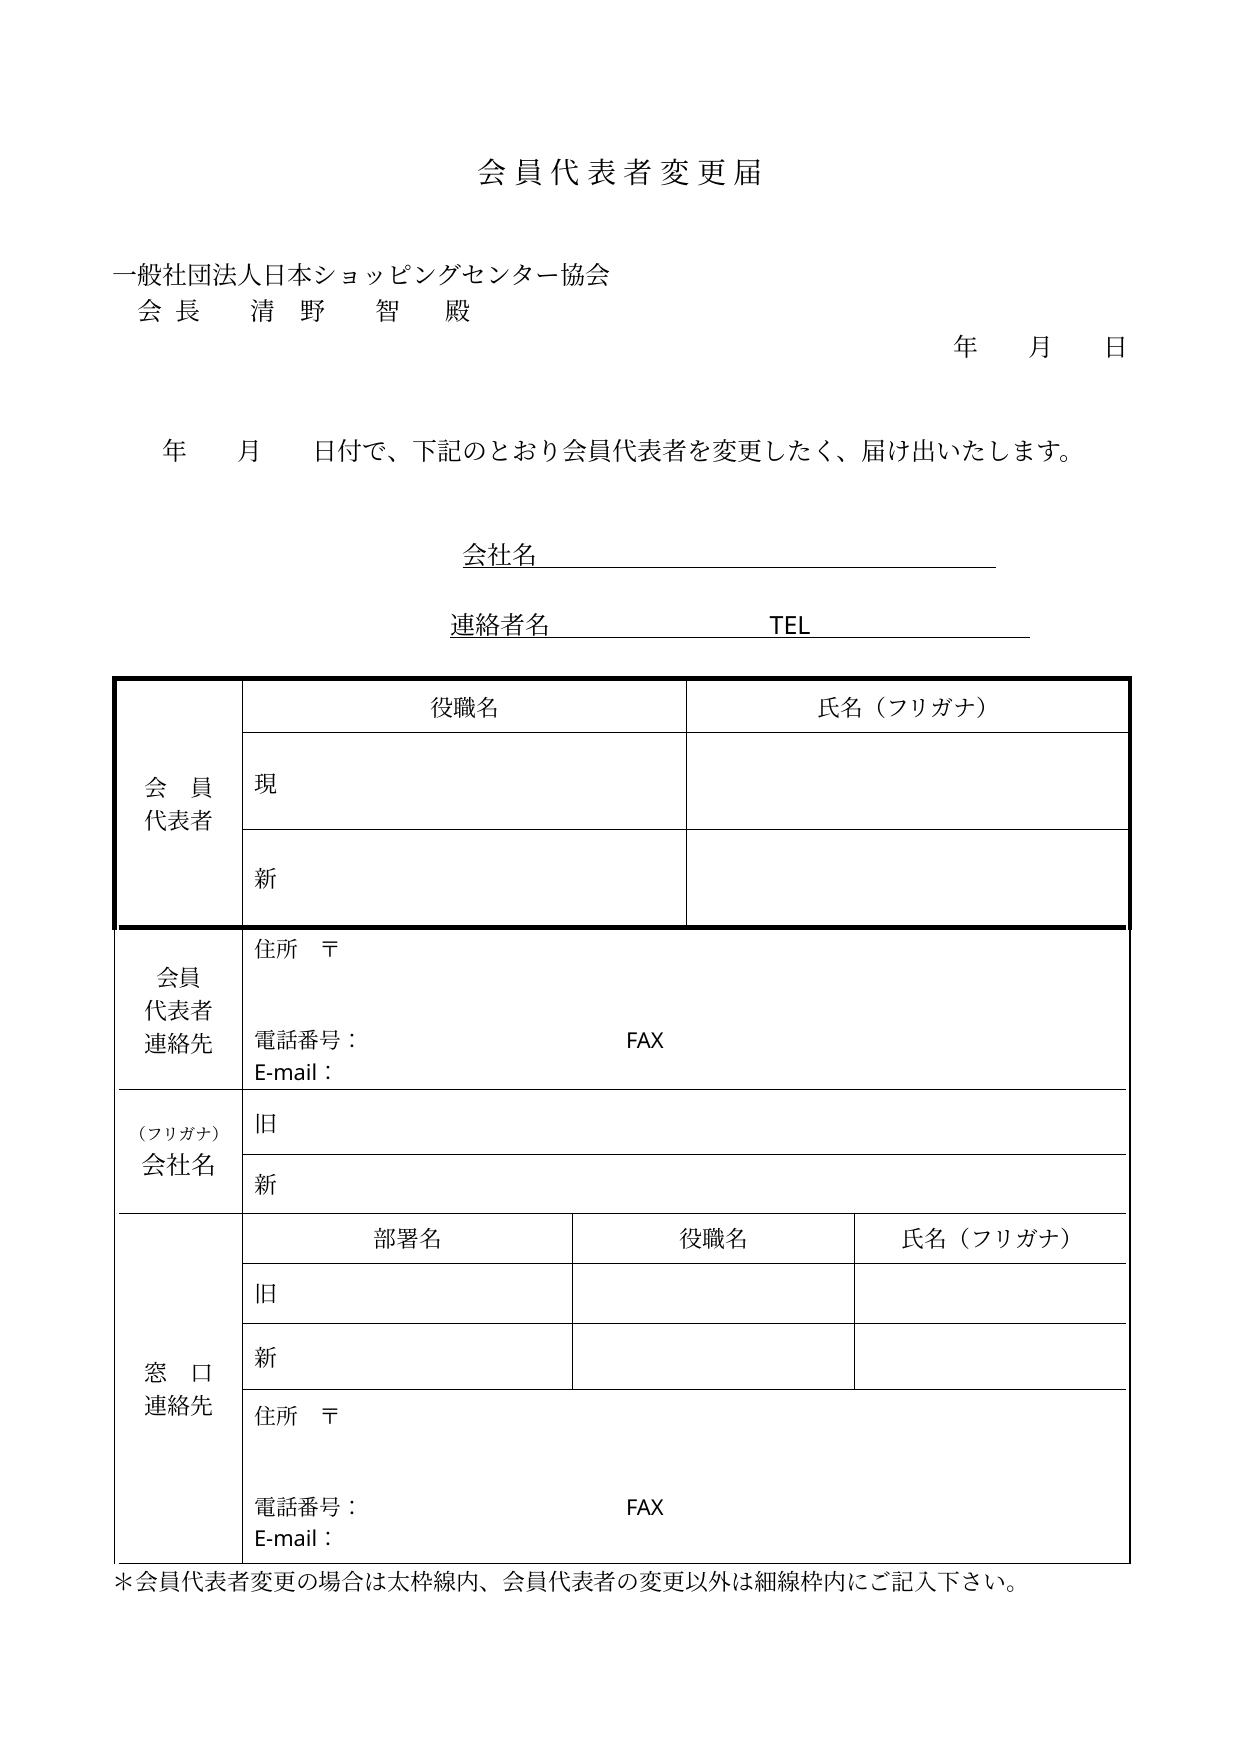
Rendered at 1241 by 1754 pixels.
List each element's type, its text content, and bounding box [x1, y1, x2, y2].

table_cell 旧 [243, 1264, 572, 1322]
table_cell [687, 733, 1128, 828]
table_cell 窓 口 連絡先 [115, 1213, 242, 1563]
table_cell 旧 [243, 1089, 1129, 1154]
table_header 役職名 [243, 681, 686, 732]
table_cell 新 [243, 1324, 572, 1389]
table_cell 部署名 [243, 1214, 572, 1262]
text 連絡者名 TEL [112, 606, 1128, 642]
table_cell （フリガナ） 会社名 [115, 1089, 242, 1212]
text 会 員 代 表 者 変 更 届 [112, 150, 1128, 192]
table_cell [855, 1263, 1129, 1322]
table_cell [855, 1323, 1129, 1389]
table_header 氏名（フリガナ） [687, 681, 1128, 732]
table_cell 氏名（フリガナ） [855, 1213, 1129, 1262]
table_cell 住所 〒 電話番号： FAX E-mail： [243, 1389, 1129, 1563]
table_cell 役職名 [573, 1214, 854, 1262]
table_cell 住所 〒 電話番号： FAX E-mail： [243, 925, 1129, 1089]
text ＊会員代表者変更の場合は太枠線内、会員代表者の変更以外は細線枠内にご記入下さい。 [112, 1564, 1128, 1597]
text 年 月 日付で、下記のとおり会員代表者を変更したく、届け出いたします。 [112, 432, 1128, 468]
text 会社名 [112, 536, 1128, 572]
table_cell [573, 1324, 854, 1389]
table_cell 新 [243, 1154, 1129, 1212]
text 一般社団法人日本ショッピングセンター協会 [112, 256, 1128, 292]
table_cell [687, 830, 1128, 925]
text 年 月 日 [112, 328, 1128, 363]
table_cell [573, 1264, 854, 1322]
table_header 会 員 代表者 [117, 681, 242, 925]
table_cell 会員 代表者 連絡先 [115, 925, 242, 1089]
table_cell 現 [243, 733, 686, 828]
text 会 長 清 野 智 殿 [112, 292, 1128, 328]
table_cell 新 [243, 830, 686, 925]
